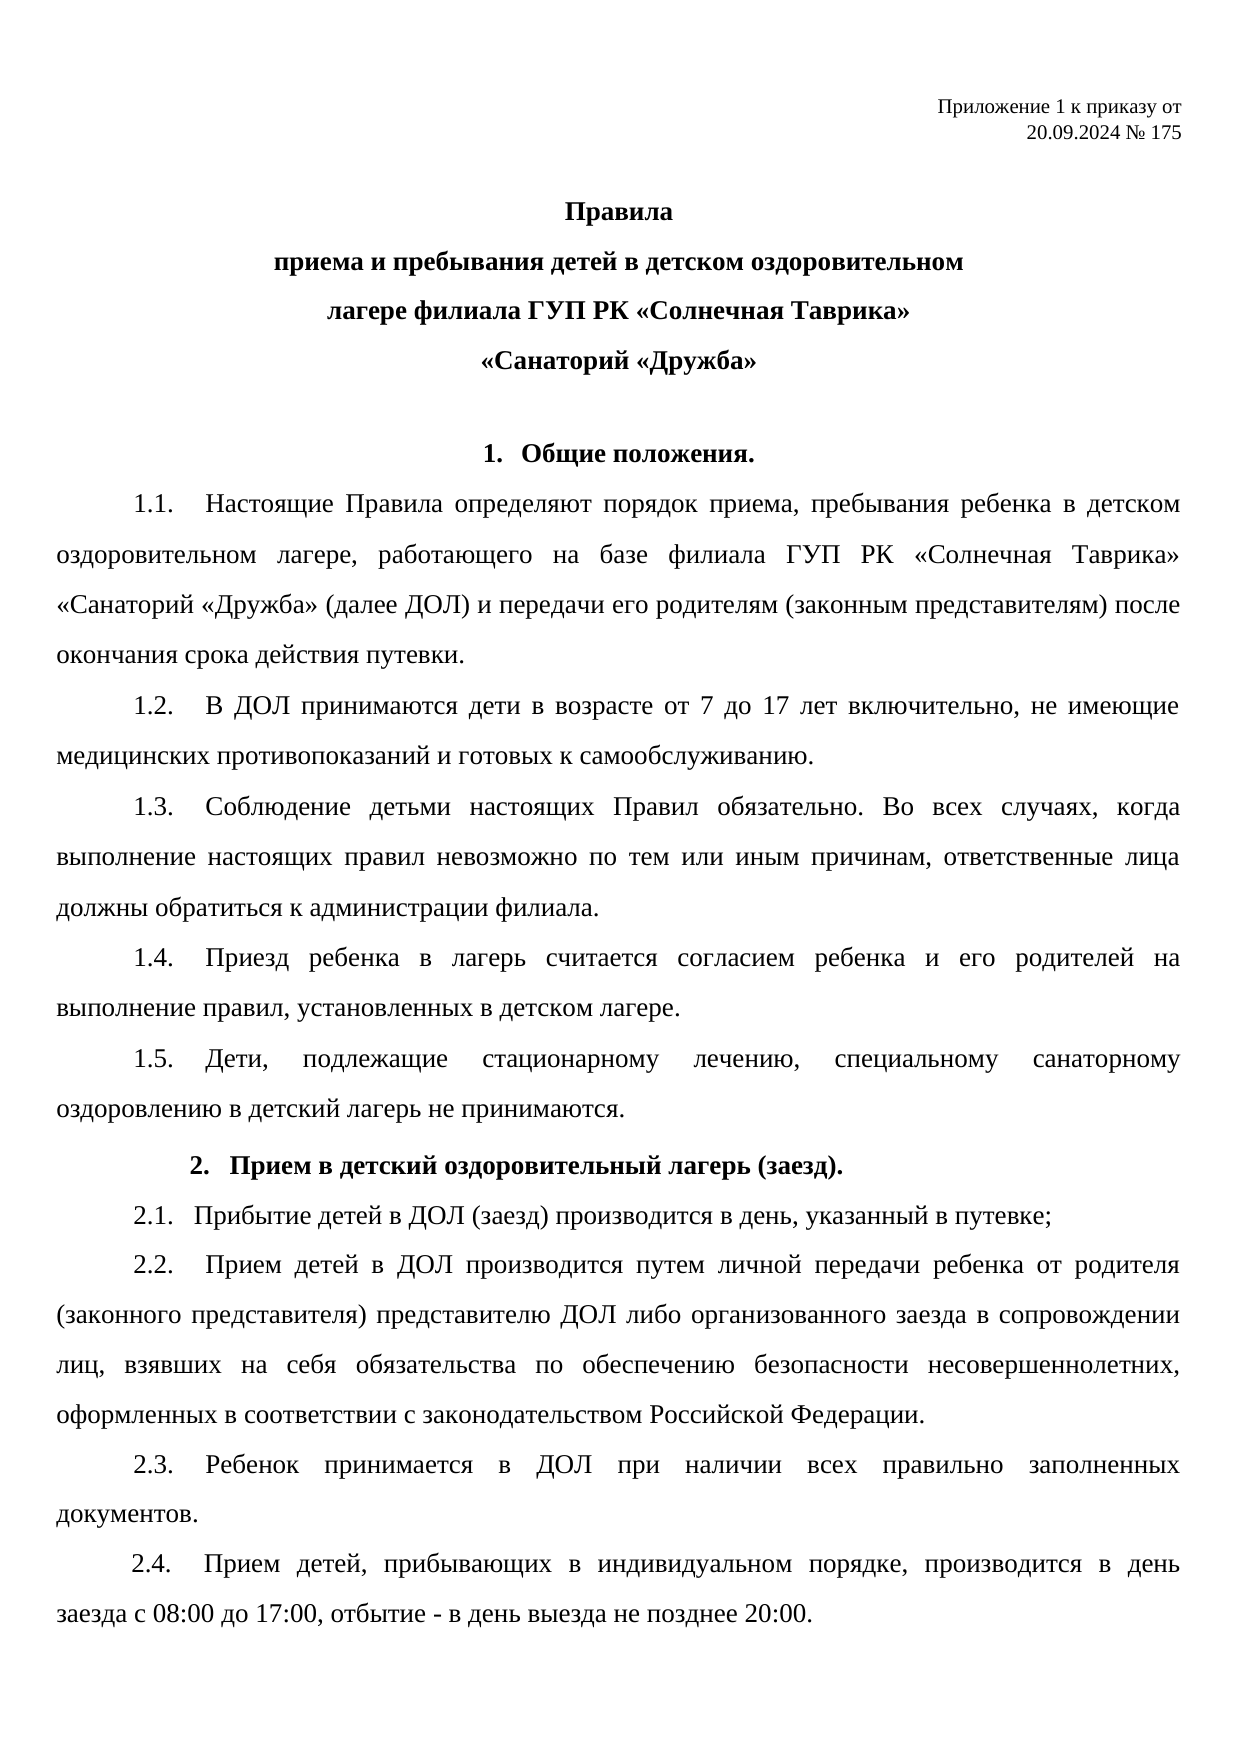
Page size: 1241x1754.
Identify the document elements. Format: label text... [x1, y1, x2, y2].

list Дети, подлежащие стационарному лечению, специальному санаторному оздоровлению в детский лагерь не принимаются. [56, 1042, 1182, 1123]
list Прибытие детей в ДОЛ (заезд) производится в день, указанный в путевке; [56, 1199, 1182, 1230]
list Общие положения. [56, 437, 1182, 468]
list Прием детей, прибывающих в индивидуальном порядке, производится в день заезда с 08:00 до 17:00, отбытие - в день выезда не позднее 20:00. [56, 1547, 1182, 1628]
text «Санаторий «Дружба» [56, 344, 1182, 375]
text приема и пребывания детей в детском оздоровительном лагере филиала ГУП РК «Солнечная Таврика» [56, 245, 1182, 325]
list Приезд ребенка в лагерь считается согласием ребенка и его родителей на выполнение правил, установленных в детском лагере. [56, 941, 1182, 1023]
list Прием детей в ДОЛ производится путем личной передачи ребенка от родителя (законного представителя) представителю ДОЛ либо организованного заезда в сопровождении лиц, взявших на себя обязательства по обеспечению безопасности несовершеннолетних, оформленных в соответствии с законодательством Российской Федерации. [56, 1249, 1182, 1429]
list В ДОЛ принимаются дети в возрасте от 7 до 17 лет включительно, не имеющие медицинских противопоказаний и готовых к самообслуживанию. [56, 689, 1182, 771]
text Приложение 1 к приказу от 20.09.2024 № 175 [858, 94, 1182, 144]
list Настоящие Правила определяют порядок приема, пребывания ребенка в детском оздоровительном лагере, работающего на базе филиала ГУП РК «Солнечная Таврика» «Санаторий «Дружба» (далее ДОЛ) и передачи его родителям (законным представителям) после окончания срока действия путевки. [56, 487, 1182, 670]
list Соблюдение детьми настоящих Правил обязательно. Во всех случаях, когда выполнение настоящих правил невозможно по тем или иным причинам, ответственные лица должны обратиться к администрации филиала. [56, 790, 1182, 922]
list Ребенок принимается в ДОЛ при наличии всех правильно заполненных документов. [56, 1448, 1182, 1529]
text Правила [56, 195, 1182, 226]
list Прием в детский оздоровительный лагерь (заезд). [189, 1149, 1182, 1180]
